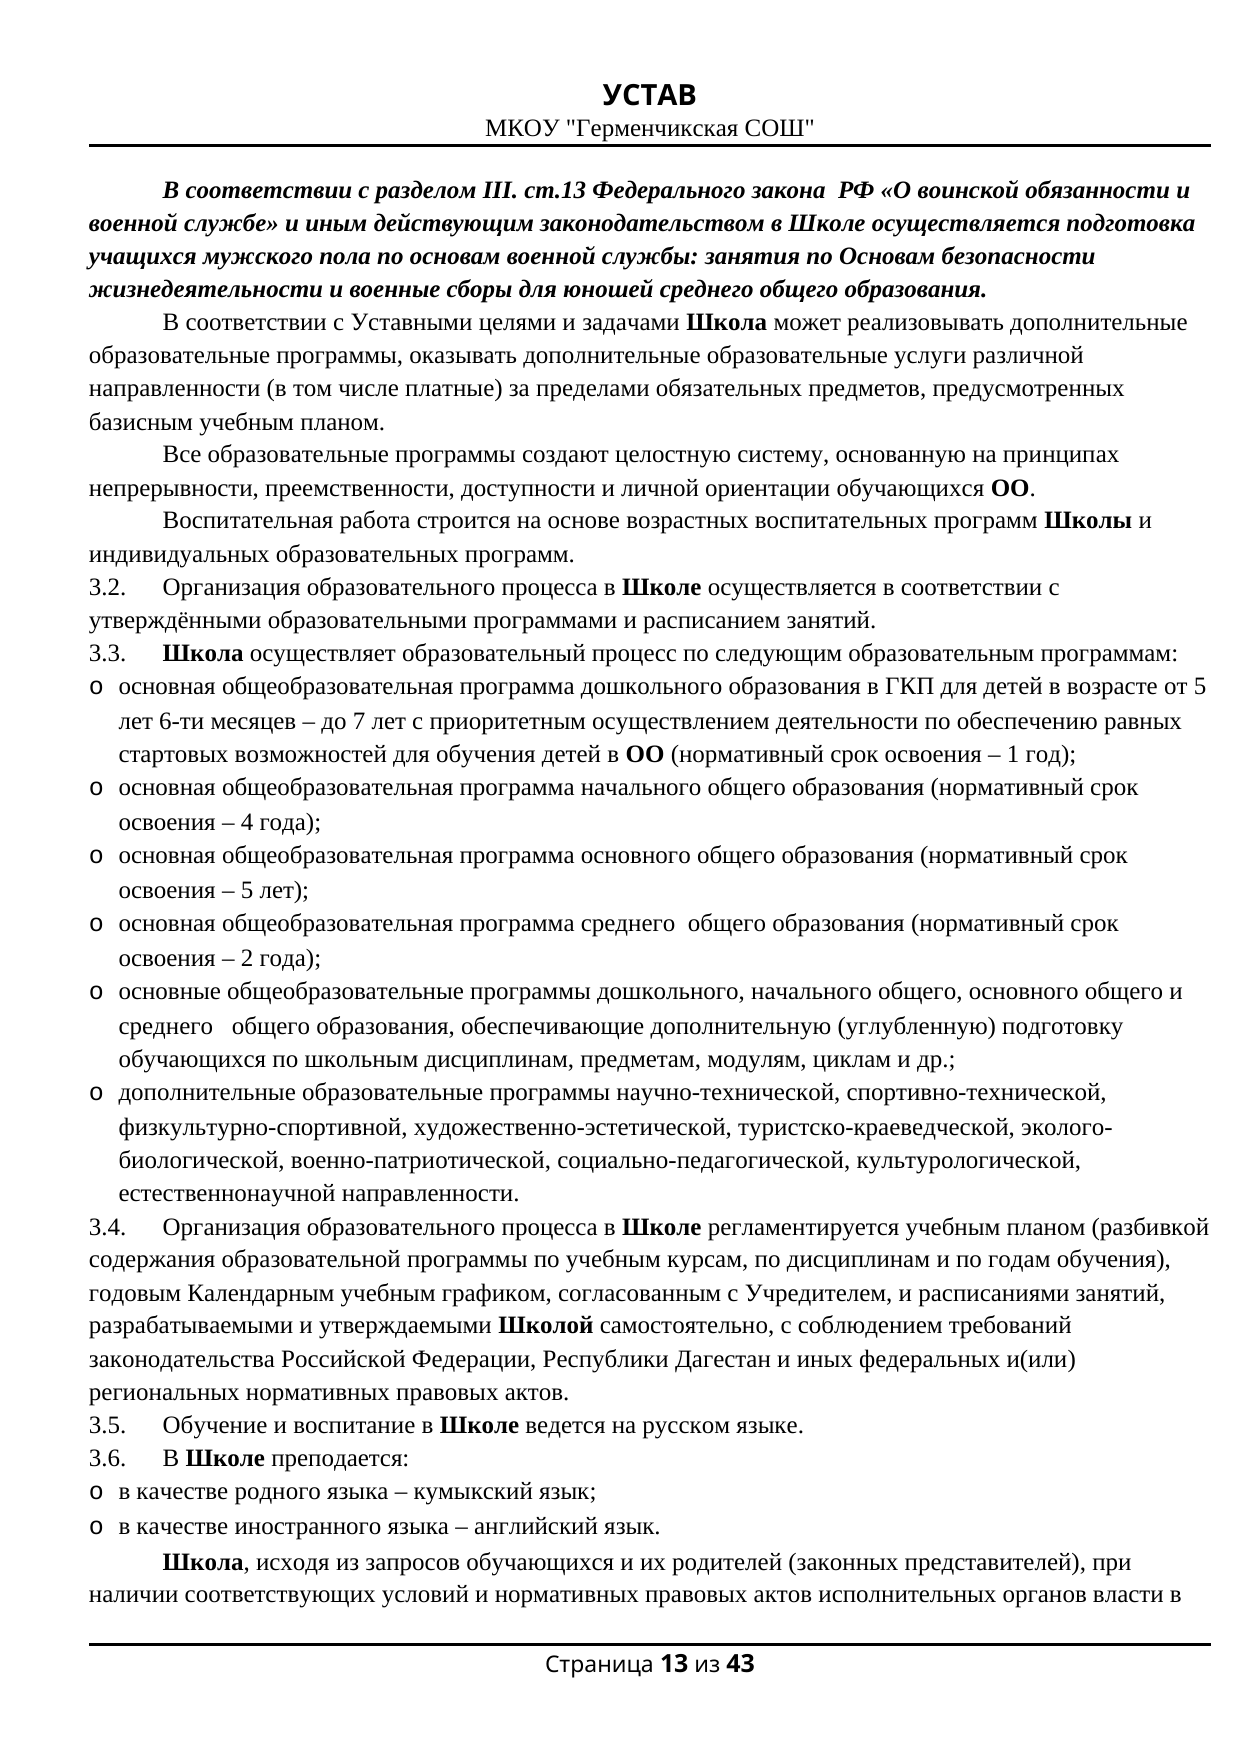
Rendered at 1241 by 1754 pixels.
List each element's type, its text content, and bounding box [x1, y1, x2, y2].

list Организация образовательного процесса в Школе осуществляется в соответствии с утверждёнными образовательными программами и расписанием занятий. [89, 572, 1211, 633]
list основная общеобразовательная программа начального общего образования (нормативный срок освоения – 4 года); [89, 772, 1211, 836]
list Обучение и воспитание в Школе ведется на русском языке. [89, 1410, 1211, 1438]
list Школа осуществляет образовательный процесс по следующим образовательным программам: [89, 638, 1211, 666]
list основные общеобразовательные программы дошкольного, начального общего, основного общего и среднего общего образования, обеспечивающие дополнительную (углубленную) подготовку обучающихся по школьным дисциплинам, предметам, модулям, циклам и др.; [89, 976, 1211, 1073]
list дополнительные образовательные программы научно-технической, спортивно-технической, физкультурно-спортивной, художественно-эстетической, туристско-краеведческой, эколого-биологической, военно-патриотической, социально-педагогической, культурологической, естественнонаучной направленности. [89, 1077, 1211, 1207]
text Все образовательные программы создают целостную систему, основанную на принципах непрерывности, преемственности, доступности и личной ориентации обучающихся ОО. [89, 439, 1211, 501]
text Воспитательная работа строится на основе возрастных воспитательных программ Школы и индивидуальных образовательных программ. [89, 506, 1211, 567]
list Организация образовательного процесса в Школе регламентируется учебным планом (разбивкой содержания образовательной программы по учебным курсам, по дисциплинам и по годам обучения), годовым Календарным учебным графиком, согласованным с Учредителем, и расписаниями занятий, разрабатываемыми и утверждаемыми Школой самостоятельно, с соблюдением требований законодательства Российской Федерации, Республики Дагестан и иных федеральных и(или) региональных нормативных правовых актов. [89, 1212, 1211, 1405]
list основная общеобразовательная программа среднего общего образования (нормативный срок освоения – 2 года); [89, 908, 1211, 972]
list в качестве иностранного языка – английский язык. [89, 1511, 1211, 1542]
list основная общеобразовательная программа основного общего образования (нормативный срок освоения – 5 лет); [89, 840, 1211, 904]
list В соответствии с разделом III. ст.13 Федерального закона РФ «О воинской обязанности и военной службе» и иным действующим законодательством в Школе осуществляется подготовка учащихся мужского пола по основам военной службы: занятия по Основам безопасности жизнедеятельности и военные сборы для юношей среднего общего образования. [89, 175, 1211, 303]
text В соответствии с Уставными целями и задачами Школа может реализовывать дополнительные образовательные программы, оказывать дополнительные образовательные услуги различной направленности (в том числе платные) за пределами обязательных предметов, предусмотренных базисным учебным планом. [89, 307, 1211, 435]
list В Школе преподается: [89, 1443, 1211, 1471]
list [89, 1547, 1211, 1608]
list основная общеобразовательная программа дошкольного образования в ГКП для детей в возрасте от 5 лет 6-ти месяцев – до 7 лет с приоритетным осуществлением деятельности по обеспечению равных стартовых возможностей для обучения детей в ОО (нормативный срок освоения – 1 год); [89, 671, 1211, 768]
list в качестве родного языка – кумыкский язык; [89, 1476, 1211, 1507]
